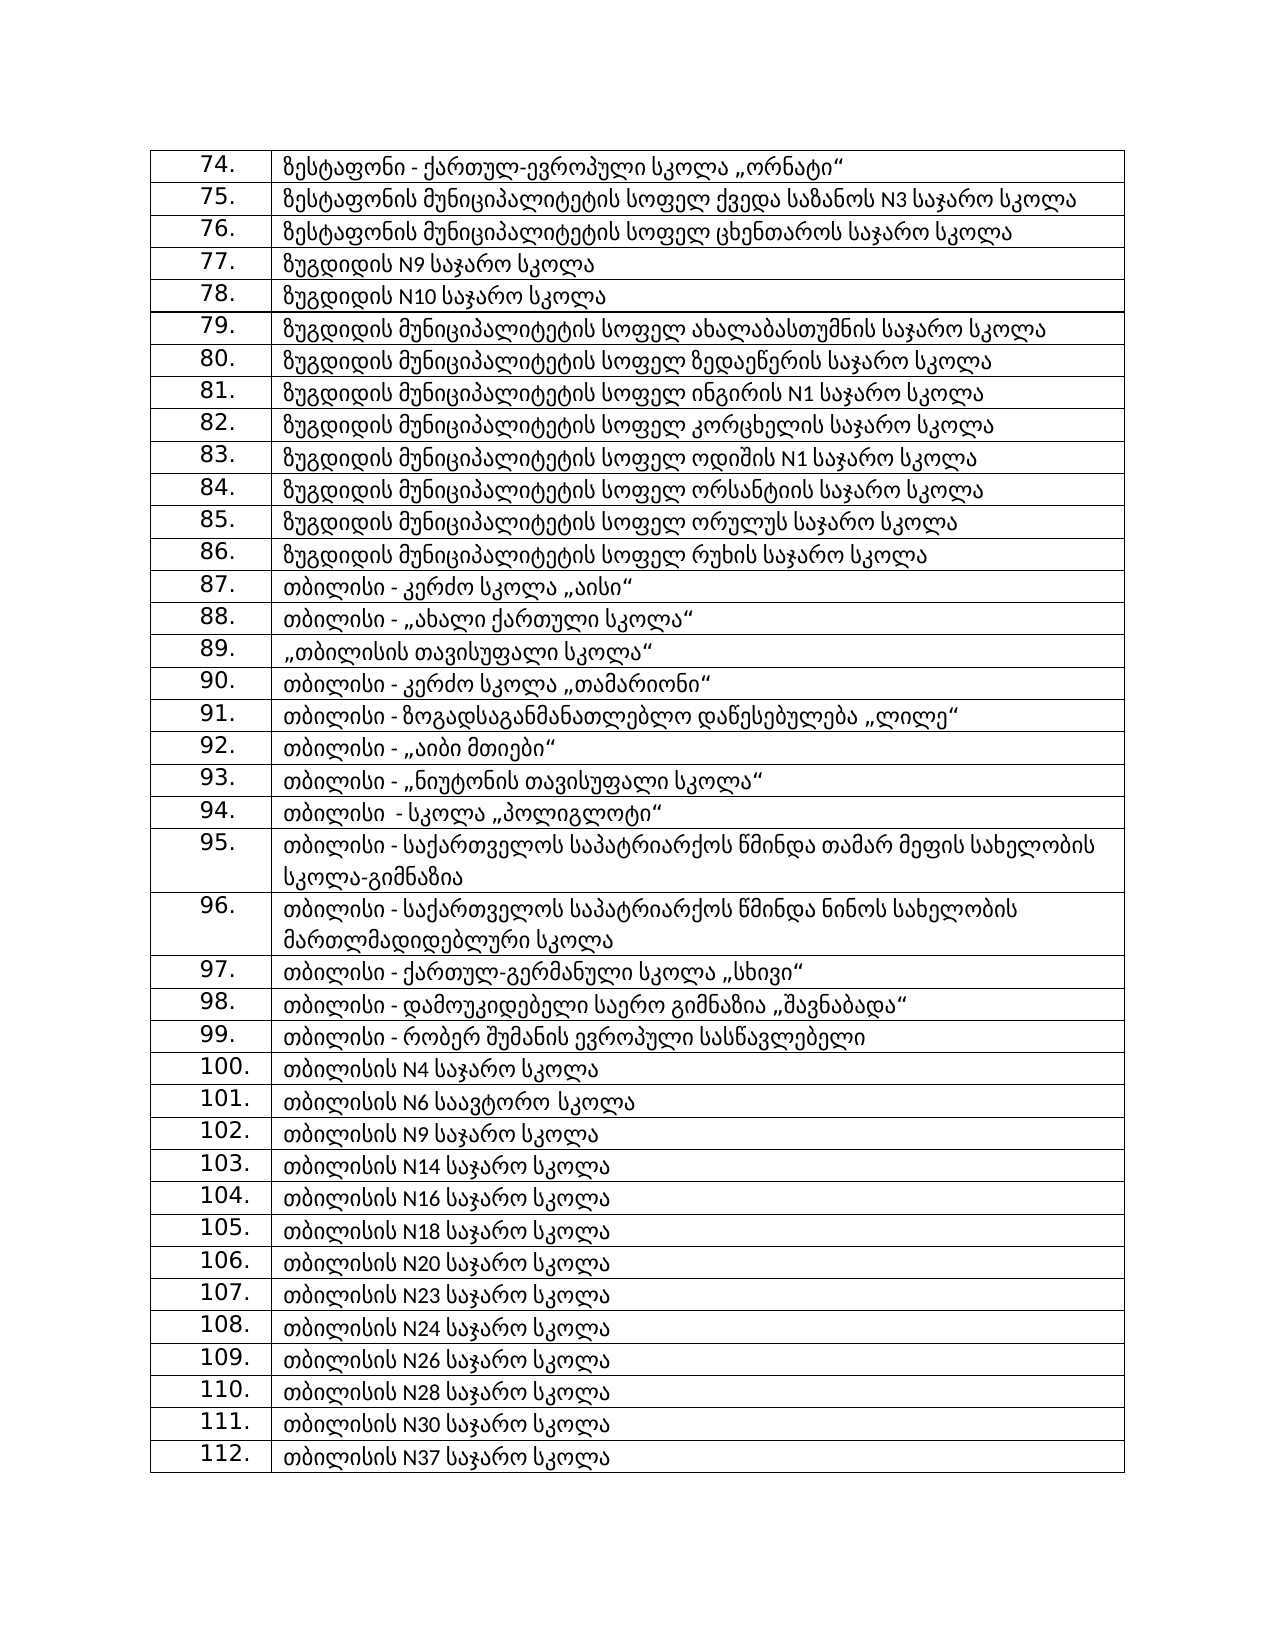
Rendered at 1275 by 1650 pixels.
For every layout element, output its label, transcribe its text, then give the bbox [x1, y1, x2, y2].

table_cell ზუგდიდის მუნიციპალიტეტის სოფელ ზედაეწერის საჯარო სკოლა [272, 345, 1124, 376]
table_cell [151, 989, 271, 1020]
table_cell თბილისის N14 საჯარო სკოლა [272, 1150, 1124, 1181]
table_cell [151, 345, 271, 376]
table_cell თბილისის N24 საჯარო სკოლა [272, 1311, 1124, 1343]
table_cell თბილისის N20 საჯარო სკოლა [272, 1247, 1124, 1278]
table_cell [151, 442, 271, 473]
table_cell [151, 183, 271, 214]
table_cell [151, 1182, 271, 1213]
table_cell [151, 829, 271, 892]
table_cell ზესტაფონის მუნიციპალიტეტის სოფელ ცხენთაროს საჯარო სკოლა [272, 216, 1124, 247]
table_cell თბილისი - „ახალი ქართული სკოლა“ [272, 603, 1124, 634]
table_cell [151, 765, 271, 796]
table_cell ზესტაფონის მუნიციპალიტეტის სოფელ ქვედა საზანოს N3 საჯარო სკოლა [272, 183, 1124, 214]
table_cell [151, 893, 271, 955]
table_cell [151, 1247, 271, 1278]
table_cell თბილისის N28 საჯარო სკოლა [272, 1376, 1124, 1407]
table_cell [151, 668, 271, 699]
table_cell [151, 1053, 271, 1084]
table_cell თბილისი - „აიბი მთიები“ [272, 732, 1124, 763]
table_cell [151, 1118, 271, 1149]
table_cell თბილისის N18 საჯარო სკოლა [272, 1215, 1124, 1246]
table_cell თბილისი - საქართველოს საპატრიარქოს წმინდა თამარ მეფის სახელობის სკოლა-გიმნაზია [272, 829, 1124, 892]
table_cell „თბილისის თავისუფალი სკოლა“ [272, 635, 1124, 667]
table_cell ზუგდიდის N9 საჯარო სკოლა [272, 248, 1124, 279]
table_cell [151, 1215, 271, 1246]
table_cell ზუგდიდის მუნიციპალიტეტის სოფელ კორცხელის საჯარო სკოლა [272, 409, 1124, 441]
table_cell [151, 151, 271, 182]
table_cell თბილისი - რობერ შუმანის ევროპული სასწავლებელი [272, 1021, 1124, 1052]
table_cell [151, 216, 271, 247]
table_cell თბილისის N9 საჯარო სკოლა [272, 1118, 1124, 1149]
table_cell თბილისის N30 საჯარო სკოლა [272, 1408, 1124, 1439]
table_cell ზესტაფონი - ქართულ-ევროპული სკოლა „ორნატი“ [272, 151, 1124, 182]
table_cell [151, 1085, 271, 1117]
table_cell თბილისი - დამოუკიდებელი საერო გიმნაზია „შავნაბადა“ [272, 989, 1124, 1020]
table_cell [151, 409, 271, 441]
table_cell ზუგდიდის მუნიციპალიტეტის სოფელ ინგირის N1 საჯარო სკოლა [272, 377, 1124, 408]
table_cell ზუგდიდის მუნიციპალიტეტის სოფელ ორსანტიის საჯარო სკოლა [272, 474, 1124, 505]
table_cell თბილისი - კერძო სკოლა „აისი“ [272, 571, 1124, 602]
table_cell თბილისის N4 საჯარო სკოლა [272, 1053, 1124, 1084]
table_cell [151, 506, 271, 537]
table_cell [151, 474, 271, 505]
table_cell [151, 1344, 271, 1375]
table_cell [151, 313, 271, 344]
table_cell [151, 1376, 271, 1407]
table_cell თბილისი - „ნიუტონის თავისუფალი სკოლა“ [272, 765, 1124, 796]
table_cell ზუგდიდის მუნიციპალიტეტის სოფელ ორულუს საჯარო სკოლა [272, 506, 1124, 537]
table_cell თბილისის N26 საჯარო სკოლა [272, 1344, 1124, 1375]
table_cell ზუგდიდის მუნიციპალიტეტის სოფელ ოდიშის N1 საჯარო სკოლა [272, 442, 1124, 473]
table_cell თბილისის N6 საავტორო სკოლა [272, 1085, 1124, 1117]
table_cell ზუგდიდის მუნიციპალიტეტის სოფელ რუხის საჯარო სკოლა [272, 539, 1124, 570]
table_cell [151, 1279, 271, 1310]
table_cell [151, 1441, 271, 1472]
table_cell [151, 1021, 271, 1052]
table_cell [151, 280, 271, 311]
table_cell [151, 603, 271, 634]
table_cell [151, 956, 271, 987]
table_cell თბილისი - კერძო სკოლა „თამარიონი“ [272, 668, 1124, 699]
table_cell თბილისის N16 საჯარო სკოლა [272, 1182, 1124, 1213]
table_cell [151, 635, 271, 667]
table_cell [151, 377, 271, 408]
table_cell თბილისის N23 საჯარო სკოლა [272, 1279, 1124, 1310]
table_cell [151, 797, 271, 828]
table_cell თბილისი - ქართულ-გერმანული სკოლა „სხივი“ [272, 956, 1124, 987]
table_cell [151, 1150, 271, 1181]
table_cell [151, 732, 271, 763]
table_cell [151, 248, 271, 279]
table_cell თბილისის N37 საჯარო სკოლა [272, 1441, 1124, 1472]
table_cell თბილისი - სკოლა „პოლიგლოტი“ [272, 797, 1124, 828]
table_cell თბილისი - საქართველოს საპატრიარქოს წმინდა ნინოს სახელობის მართლმადიდებლური სკოლა [272, 893, 1124, 955]
table_cell თბილისი - ზოგადსაგანმანათლებლო დაწესებულება „ლილე“ [272, 700, 1124, 731]
table_cell [151, 1408, 271, 1439]
table_cell [151, 1311, 271, 1343]
table_cell [151, 539, 271, 570]
table_cell [151, 700, 271, 731]
table_cell ზუგდიდის მუნიციპალიტეტის სოფელ ახალაბასთუმნის საჯარო სკოლა [272, 313, 1124, 344]
table_cell [151, 571, 271, 602]
table_cell ზუგდიდის N10 საჯარო სკოლა [272, 280, 1124, 311]
